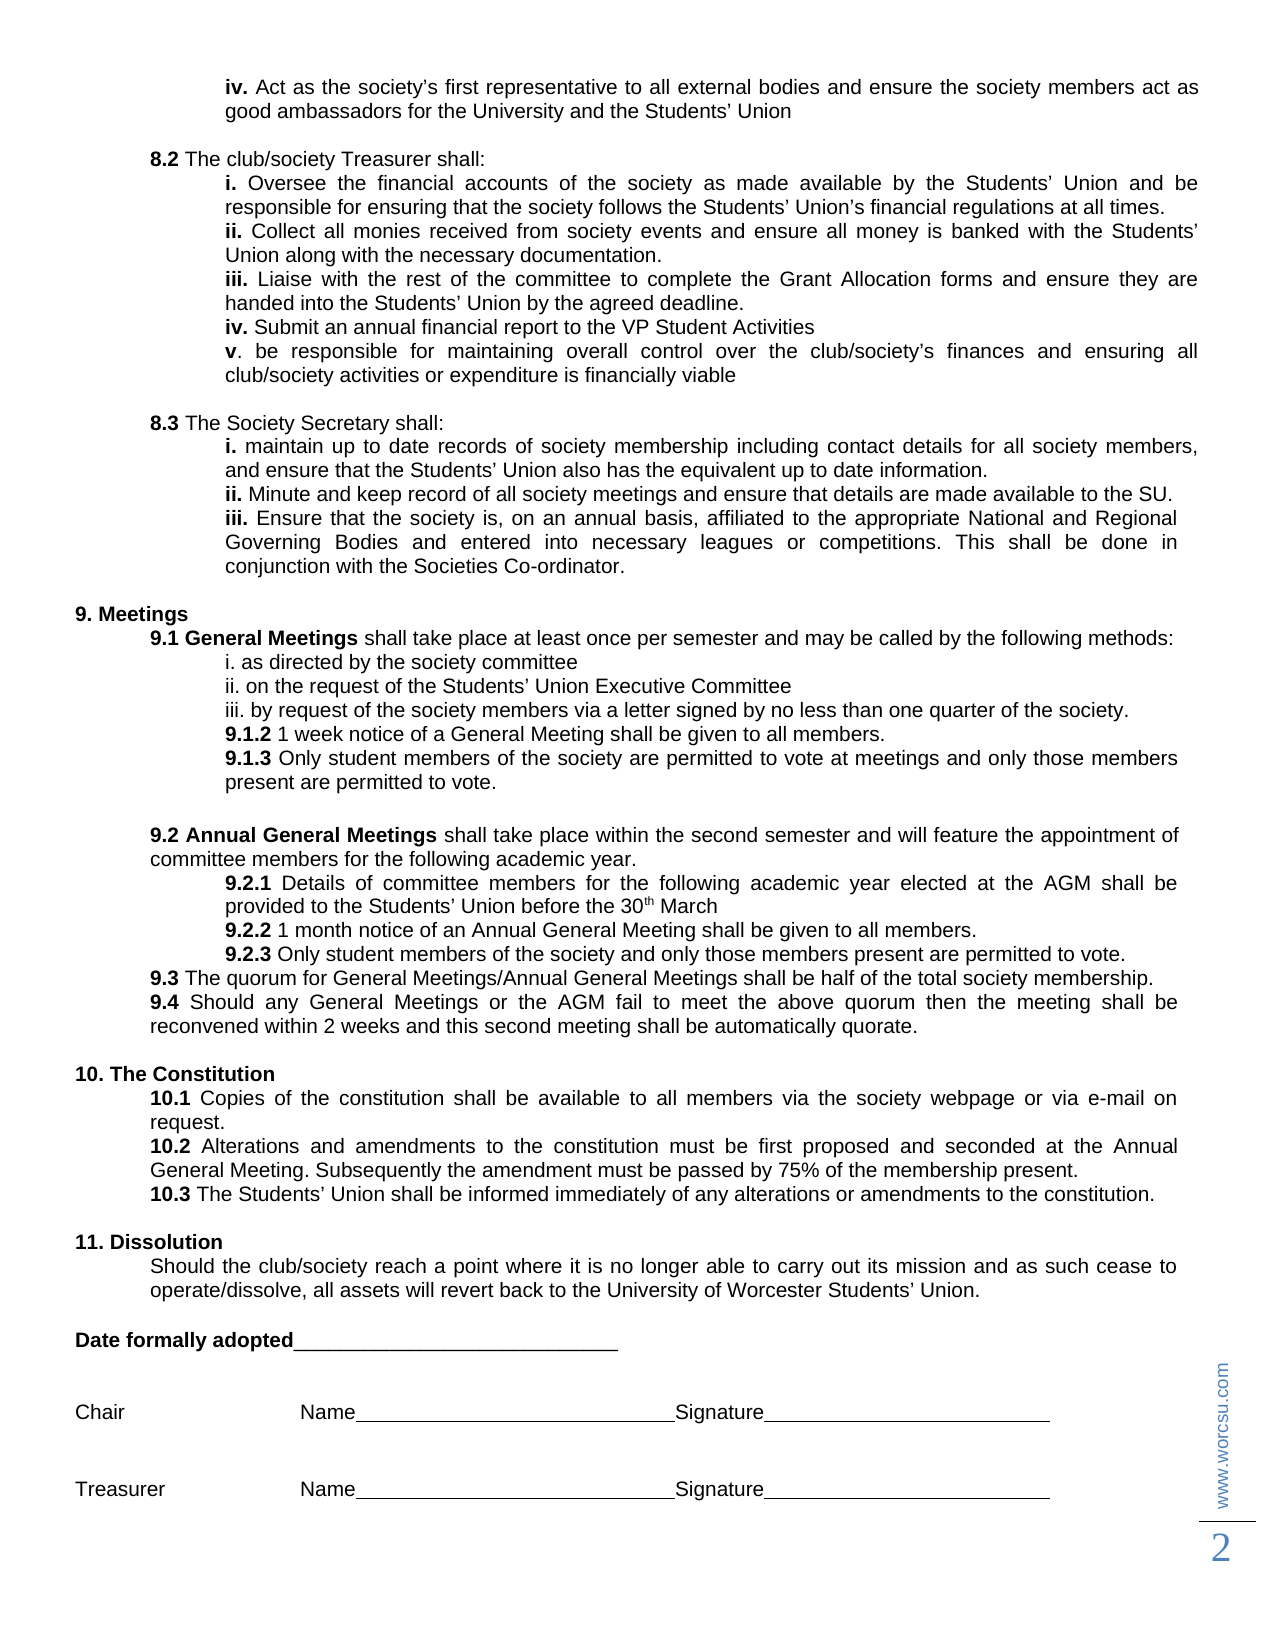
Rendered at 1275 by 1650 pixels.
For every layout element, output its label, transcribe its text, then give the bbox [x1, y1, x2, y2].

text iii. by request of the society members via a letter signed by no less than one quarter of the society. [225, 698, 1200, 722]
text Chair Name Signature [75, 1400, 1200, 1424]
text 9. Meetings [75, 602, 1200, 626]
text Should the club/society reach a point where it is no longer able to carry out its mission and as such cease to operate/dissolve, all assets will revert back to the University of Worcester Students’ Union. [150, 1254, 1200, 1302]
text 10.2 Alterations and amendments to the constitution must be first proposed and seconded at the Annual General Meeting. Subsequently the amendment must be passed by 75% of the membership present. [150, 1134, 1200, 1182]
text iii. Ensure that the society is, on an annual basis, affiliated to the appropriate National and Regional Governing Bodies and entered into necessary leagues or competitions. This shall be done in conjunction with the Societies Co-ordinator. [225, 506, 1200, 578]
text 9.1.3 Only student members of the society are permitted to vote at meetings and only those members present are permitted to vote. [225, 746, 1200, 794]
text 9.2.1 Details of committee members for the following academic year elected at the AGM shall be provided to the Students’ Union before the 30th March [225, 870, 1200, 918]
text ii. Minute and keep record of all society meetings and ensure that details are made available to the SU. [225, 482, 1200, 506]
text 10.3 The Students’ Union shall be informed immediately of any alterations or amendments to the constitution. [150, 1182, 1200, 1206]
text i. as directed by the society committee [150, 650, 1200, 674]
text 9.1.2 1 week notice of a General Meeting shall be given to all members. [225, 722, 1200, 746]
text 9.2.2 1 month notice of an Annual General Meeting shall be given to all members. [225, 918, 1200, 942]
text i. maintain up to date records of society membership including contact details for all society members, and ensure that the Students’ Union also has the equivalent up to date information. [225, 434, 1200, 482]
text ii. Collect all monies received from society events and ensure all money is banked with the Students’ Union along with the necessary documentation. [225, 219, 1200, 267]
text Treasurer Name Signature [75, 1477, 1200, 1501]
text iii. Liaise with the rest of the committee to complete the Grant Allocation forms and ensure they are handed into the Students’ Union by the agreed deadline. [225, 267, 1200, 314]
text 9.3 The quorum for General Meetings/Annual General Meetings shall be half of the total society membership. [150, 966, 1200, 990]
text Date formally adopted____________________________ [75, 1328, 1200, 1352]
text v. be responsible for maintaining overall control over the club/society’s finances and ensuring all club/society activities or expenditure is financially viable [225, 338, 1200, 386]
text 9.2 Annual General Meetings shall take place within the second semester and will feature the appointment of committee members for the following academic year. [150, 822, 1200, 870]
text iv. Submit an annual financial report to the VP Student Activities [225, 314, 1200, 338]
text 8.3 The Society Secretary shall: [75, 410, 1200, 434]
text 9.2.3 Only student members of the society and only those members present are permitted to vote. [225, 942, 1200, 966]
text 8.2 The club/society Treasurer shall: [75, 147, 1200, 171]
text iv. Act as the society’s first representative to all external bodies and ensure the society members act as good ambassadors for the University and the Students’ Union [225, 75, 1200, 123]
text 9.4 Should any General Meetings or the AGM fail to meet the above quorum then the meeting shall be reconvened within 2 weeks and this second meeting shall be automatically quorate. [150, 990, 1200, 1038]
text 11. Dissolution [75, 1230, 1200, 1254]
text 10. The Constitution [75, 1062, 1200, 1086]
text i. Oversee the financial accounts of the society as made available by the Students’ Union and be responsible for ensuring that the society follows the Students’ Union’s financial regulations at all times. [225, 171, 1200, 219]
text 9.1 General Meetings shall take place at least once per semester and may be called by the following methods: [150, 626, 1200, 650]
text 10.1 Copies of the constitution shall be available to all members via the society webpage or via e-mail on request. [150, 1086, 1200, 1134]
text ii. on the request of the Students’ Union Executive Committee [150, 674, 1200, 698]
